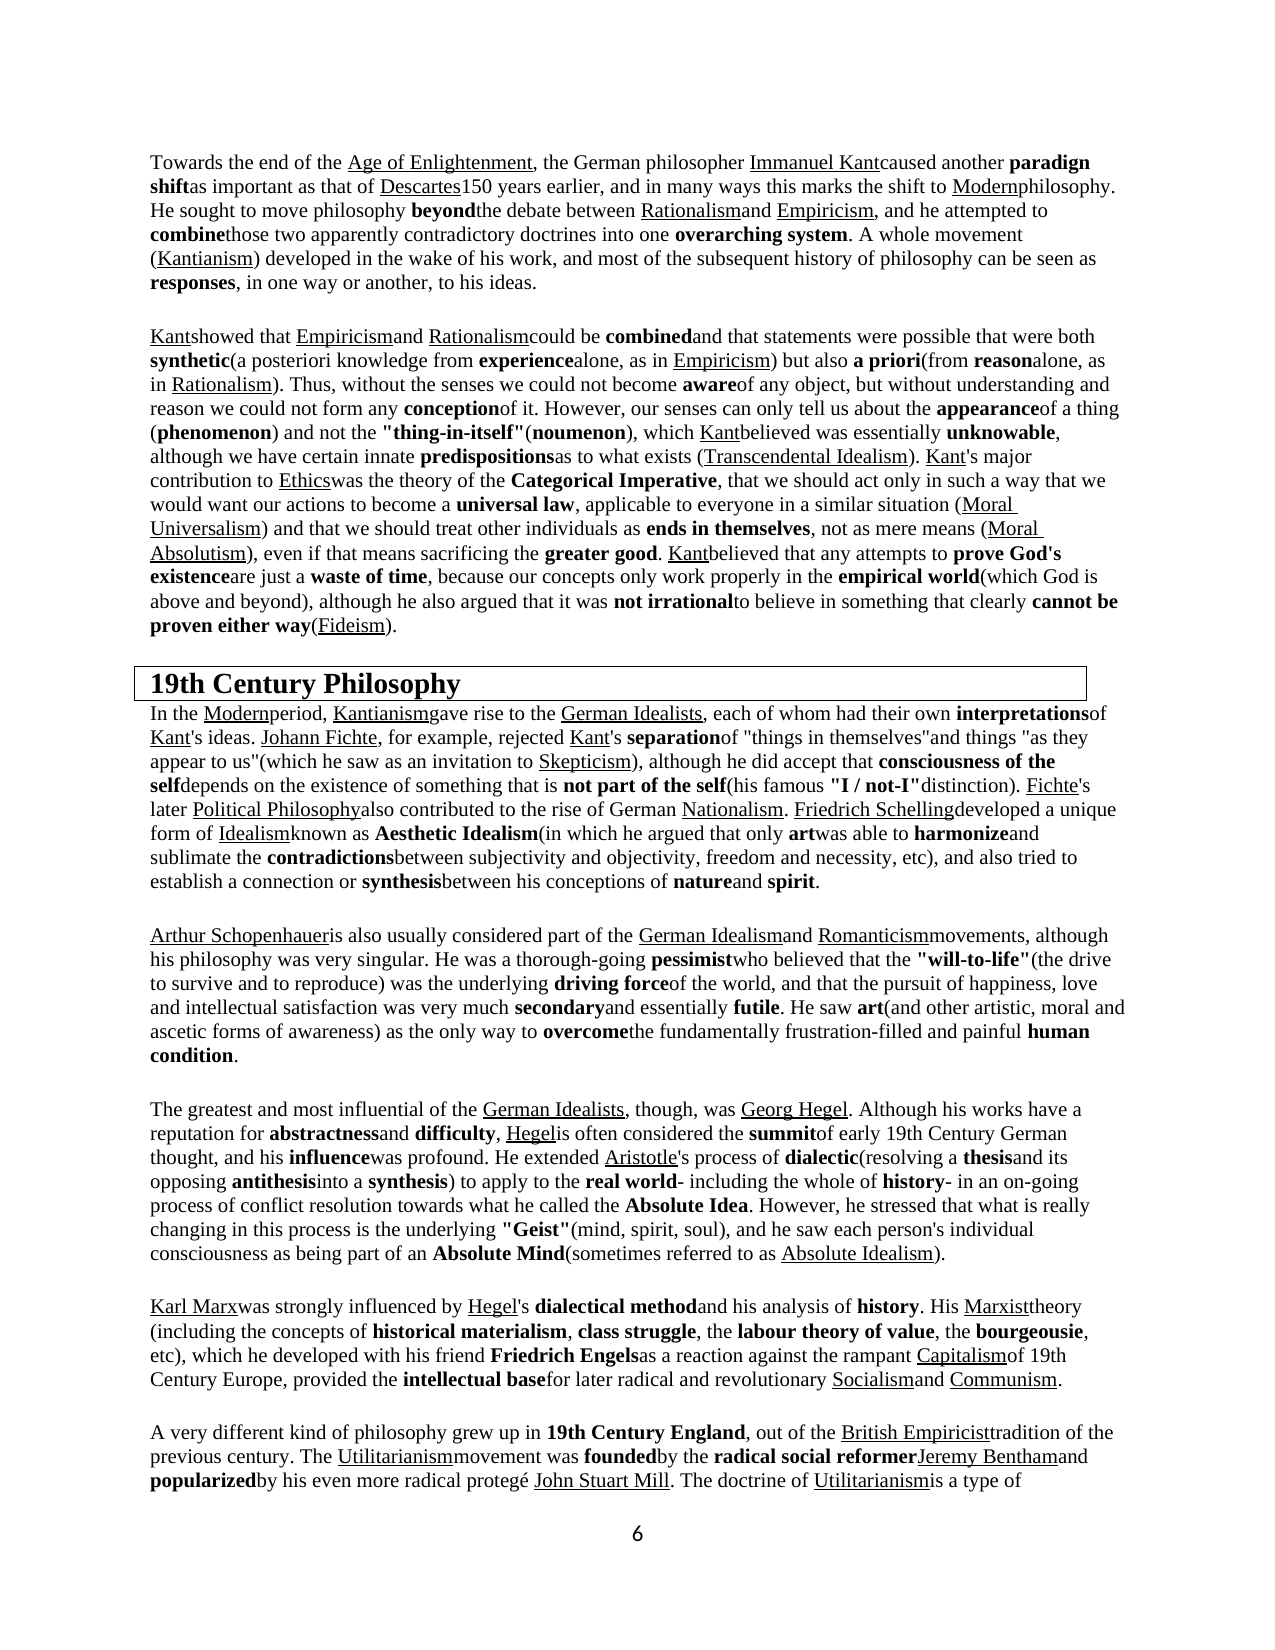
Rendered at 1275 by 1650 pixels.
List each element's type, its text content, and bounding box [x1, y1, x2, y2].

text Towards the end of the Age of Enlightenment, the German philosopher Immanuel Kantcaused another paradign shiftas important as that of Descartes150 years earlier, and in many ways this marks the shift to Modernphilosophy. He sought to move philosophy beyondthe debate between Rationalismand Empiricism, and he attempted to combinethose two apparently contradictory doctrines into one overarching system. A whole movement (Kantianism) developed in the wake of his work, and most of the subsequent history of philosophy can be seen as responses, in one way or another, to his ideas. [150, 150, 1125, 294]
text Arthur Schopenhaueris also usually considered part of the German Idealismand Romanticismmovements, although his philosophy was very singular. He was a thorough-going pessimistwho believed that the "will-to-life"(the drive to survive and to reproduce) was the underlying driving forceof the world, and that the pursuit of happiness, love and intellectual satisfaction was very much secondaryand essentially futile. He saw art(and other artistic, moral and ascetic forms of awareness) as the only way to overcomethe fundamentally frustration-filled and painful human condition. [150, 923, 1125, 1067]
table_header 19th Century Philosophy [135, 667, 1086, 700]
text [150, 1420, 1125, 1492]
text In the Modernperiod, Kantianismgave rise to the German Idealists, each of whom had their own interpretationsof Kant's ideas. Johann Fichte, for example, rejected Kant's separationof "things in themselves"and things "as they appear to us"(which he saw as an invitation to Skepticism), although he did accept that consciousness of the selfdepends on the existence of something that is not part of the self(his famous "I / not-I"distinction). Fichte's later Political Philosophyalso contributed to the rise of German Nationalism. Friedrich Schellingdeveloped a unique form of Idealismknown as Aesthetic Idealism(in which he argued that only artwas able to harmonizeand sublimate the contradictionsbetween subjectivity and objectivity, freedom and necessity, etc), and also tried to establish a connection or synthesisbetween his conceptions of natureand spirit. [150, 701, 1125, 893]
text Kantshowed that Empiricismand Rationalismcould be combinedand that statements were possible that were both synthetic(a posteriori knowledge from experiencealone, as in Empiricism) but also a priori(from reasonalone, as in Rationalism). Thus, without the senses we could not become awareof any object, but without understanding and reason we could not form any conceptionof it. However, our senses can only tell us about the appearanceof a thing (phenomenon) and not the "thing-in-itself"(noumenon), which Kantbelieved was essentially unknowable, although we have certain innate predispositionsas to what exists (Transcendental Idealism). Kant's major contribution to Ethicswas the theory of the Categorical Imperative, that we should act only in such a way that we would want our actions to become a universal law, applicable to everyone in a similar situation (Moral Universalism) and that we should treat other individuals as ends in themselves, not as mere means (Moral Absolutism), even if that means sacrificing the greater good. Kantbelieved that any attempts to prove God's existenceare just a waste of time, because our concepts only work properly in the empirical world(which God is above and beyond), although he also argued that it was not irrationalto believe in something that clearly cannot be proven either way(Fideism). [150, 324, 1125, 637]
text The greatest and most influential of the German Idealists, though, was Georg Hegel. Although his works have a reputation for abstractnessand difficulty, Hegelis often considered the summitof early 19th Century German thought, and his influencewas profound. He extended Aristotle's process of dialectic(resolving a thesisand its opposing antithesisinto a synthesis) to apply to the real world- including the whole of history- in an on-going process of conflict resolution towards what he called the Absolute Idea. However, he stressed that what is really changing in this process is the underlying "Geist"(mind, spirit, soul), and he saw each person's individual consciousness as being part of an Absolute Mind(sometimes referred to as Absolute Idealism). [150, 1097, 1125, 1265]
text Karl Marxwas strongly influenced by Hegel's dialectical methodand his analysis of history. His Marxisttheory (including the concepts of historical materialism, class struggle, the labour theory of value, the bourgeousie, etc), which he developed with his friend Friedrich Engelsas a reaction against the rampant Capitalismof 19th Century Europe, provided the intellectual basefor later radical and revolutionary Socialismand Communism. [150, 1294, 1125, 1391]
